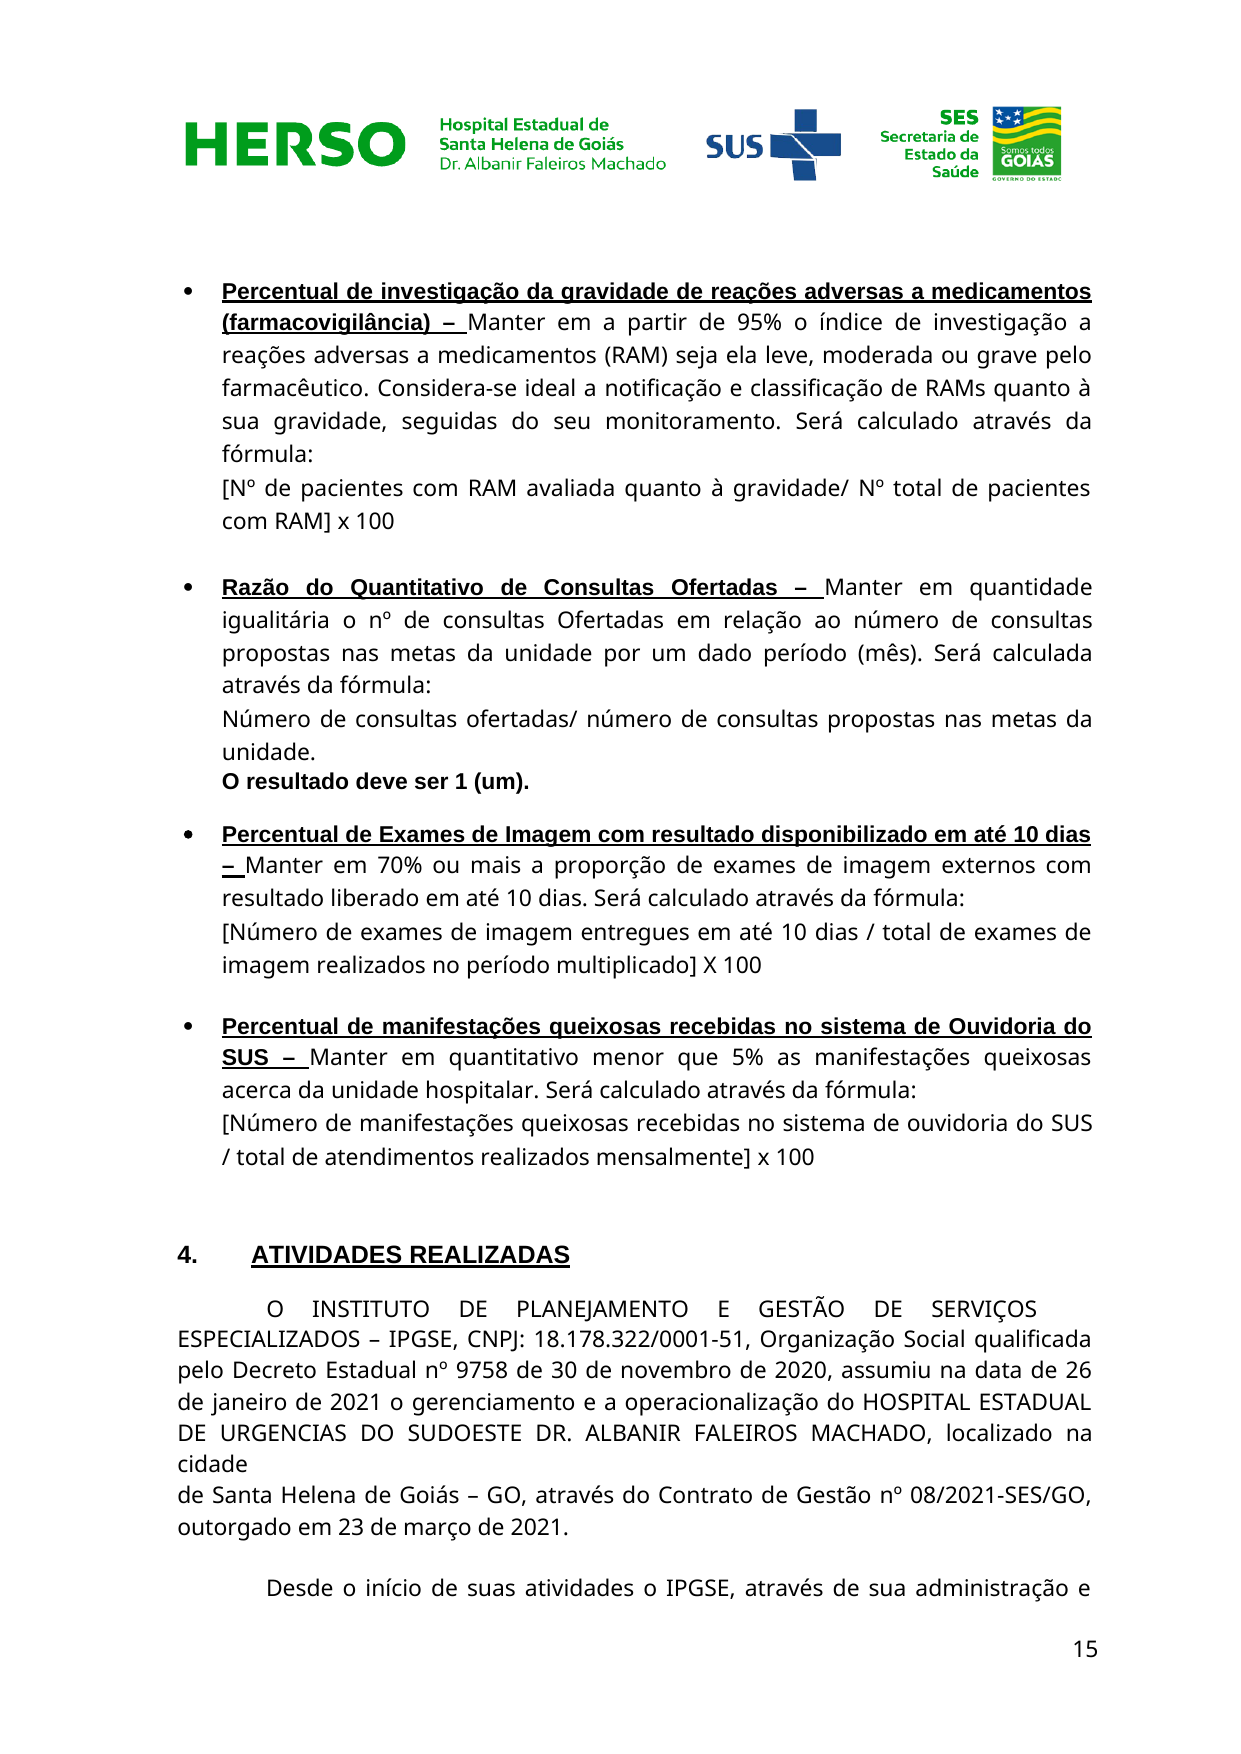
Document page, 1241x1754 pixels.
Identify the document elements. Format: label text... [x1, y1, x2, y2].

text – Manter em 70% ou mais a proporção de exames de imagem externos com resultado liberado em até 10 dias. Será calculado através da fórmula: [222, 849, 1092, 914]
text O INSTITUTO DE PLANEJAMENTO E GESTÃO DE SERVIÇOS [266, 1297, 1115, 1323]
text [Número de exames de imagem entregues em até 10 dias / total de exames de imagem realizados no período multiplicado] X 100 [222, 916, 1092, 981]
text Número de consultas ofertadas/ número de consultas propostas nas metas da unidade. [222, 703, 1093, 767]
list Percentual de manifestações queixosas recebidas no sistema de Ouvidoria do SUS – Manter em quantitativo menor que 5% as manifestações queixosas acerca da unidade hospitalar. Será calculado através da fórmula: [184, 1013, 1092, 1105]
text ESPECIALIZADOS – IPGSE, CNPJ: 18.178.322/0001-51, Organização Social qualificada pelo Decreto Estadual nº 9758 de 30 de novembro de 2020, assumiu na data de 26 de janeiro de 2021 o gerenciamento e a operacionalização do HOSPITAL ESTADUAL DE URGENCIAS DO SUDOESTE DR. ALBANIR FALEIROS MACHADO, localizado na cidade [177, 1323, 1093, 1479]
text [Número de manifestações queixosas recebidas no sistema de ouvidoria do SUS / total de atendimentos realizados mensalmente] x 100 [222, 1107, 1093, 1172]
picture [185, 106, 1062, 181]
list Percentual de Exames de Imagem com resultado disponibilizado em até 10 dias [184, 821, 1115, 847]
list Razão do Quantitativo de Consultas Ofertadas – Manter em quantidade igualitária o nº de consultas Ofertadas em relação ao número de consultas propostas nas metas da unidade por um dado período (mês). Será calculada através da fórmula: [184, 571, 1093, 701]
subtitle O resultado deve ser 1 (um). [222, 768, 1115, 795]
text [Nº de pacientes com RAM avaliada quanto à gravidade/ Nº total de pacientes com RAM] x 100 [222, 472, 1092, 537]
list Percentual de investigação da gravidade de reações adversas a medicamentos (farmacovigilância) – Manter em a partir de 95% o índice de investigação a reações adversas a medicamentos (RAM) seja ela leve, moderada ou grave pelo farmacêutico. Considera-se ideal a notificação e classificação de RAMs quanto à sua gravidade, seguidas do seu monitoramento. Será calculado através da fórmula: [184, 278, 1092, 470]
subtitle ATIVIDADES REALIZADAS [177, 1240, 1115, 1268]
text de Santa Helena de Goiás – GO, através do Contrato de Gestão nº 08/2021-SES/GO, outorgado em 23 de março de 2021. [177, 1479, 1093, 1542]
